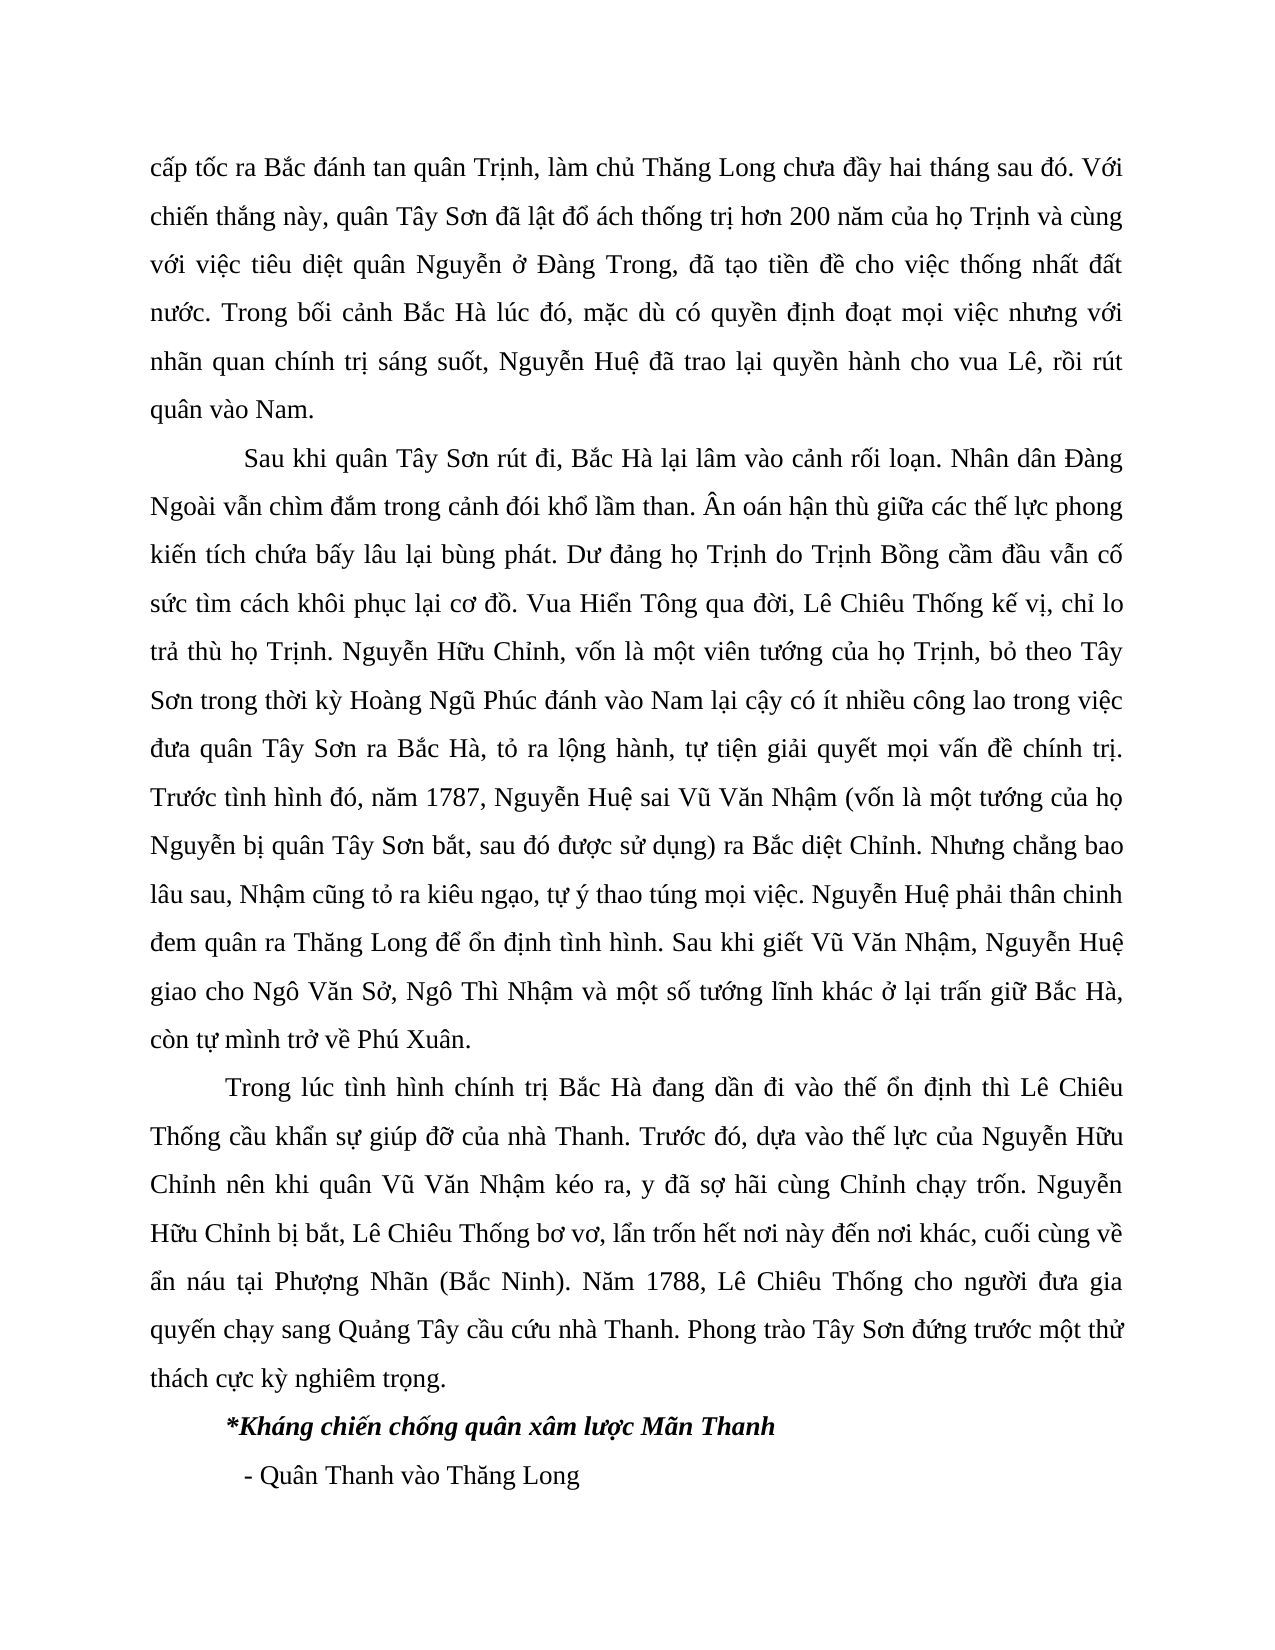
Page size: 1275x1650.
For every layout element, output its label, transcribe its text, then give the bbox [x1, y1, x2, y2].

text Sau khi quân Tây Sơn rút đi, Bắc Hà lại lâm vào cảnh rối loạn. Nhân dân Đàng Ngoài vẫn chìm đắm trong cảnh đói khổ lầm than. Ân oán hận thù giữa các thế lực phong kiến tích chứa bấy lâu lại bùng phát. Dư đảng họ Trịnh do Trịnh Bồng cầm đầu vẫn cố sức tìm cách khôi phục lại cơ đồ. Vua Hiển Tông qua đời, Lê Chiêu Thống kế vị, chỉ lo trả thù họ Trịnh. Nguyễn Hữu Chỉnh, vốn là một viên tướng của họ Trịnh, bỏ theo Tây Sơn trong thời kỳ Hoàng Ngũ Phúc đánh vào Nam lại cậy có ít nhiều công lao trong việc đưa quân Tây Sơn ra Bắc Hà, tỏ ra lộng hành, tự tiện giải quyết mọi vấn đề chính trị. Trước tình hình đó, năm 1787, Nguyễn Huệ sai Vũ Văn Nhậm (vốn là một tướng của họ Nguyễn bị quân Tây Sơn bắt, sau đó được sử dụng) ra Bắc diệt Chỉnh. Nhưng chẳng bao lâu sau, Nhậm cũng tỏ ra kiêu ngạo, tự ý thao túng mọi việc. Nguyễn Huệ phải thân chinh đem quân ra Thăng Long để ổn định tình hình. Sau khi giết Vũ Văn Nhậm, Nguyễn Huệ giao cho Ngô Văn Sở, Ngô Thì Nhậm và một số tướng lĩnh khác ở lại trấn giữ Bắc Hà, còn tự mình trở về Phú Xuân. [150, 441, 1125, 1054]
text - Quân Thanh vào Thăng Long [150, 1458, 1125, 1490]
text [150, 150, 1125, 424]
text *Kháng chiến chống quân xâm lược Mãn Thanh [150, 1409, 1125, 1442]
text Trong lúc tình hình chính trị Bắc Hà đang dần đi vào thế ổn định thì Lê Chiêu Thống cầu khẩn sự giúp đỡ của nhà Thanh. Trước đó, dựa vào thế lực của Nguyễn Hữu Chỉnh nên khi quân Vũ Văn Nhậm kéo ra, y đã sợ hãi cùng Chỉnh chạy trốn. Nguyễn Hữu Chỉnh bị bắt, Lê Chiêu Thống bơ vơ, lẩn trốn hết nơi này đến nơi khác, cuối cùng về ẩn náu tại Phượng Nhãn (Bắc Ninh). Năm 1788, Lê Chiêu Thống cho người đưa gia quyến chạy sang Quảng Tây cầu cứu nhà Thanh. Phong trào Tây Sơn đứng trước một thử thách cực kỳ nghiêm trọng. [150, 1070, 1125, 1393]
